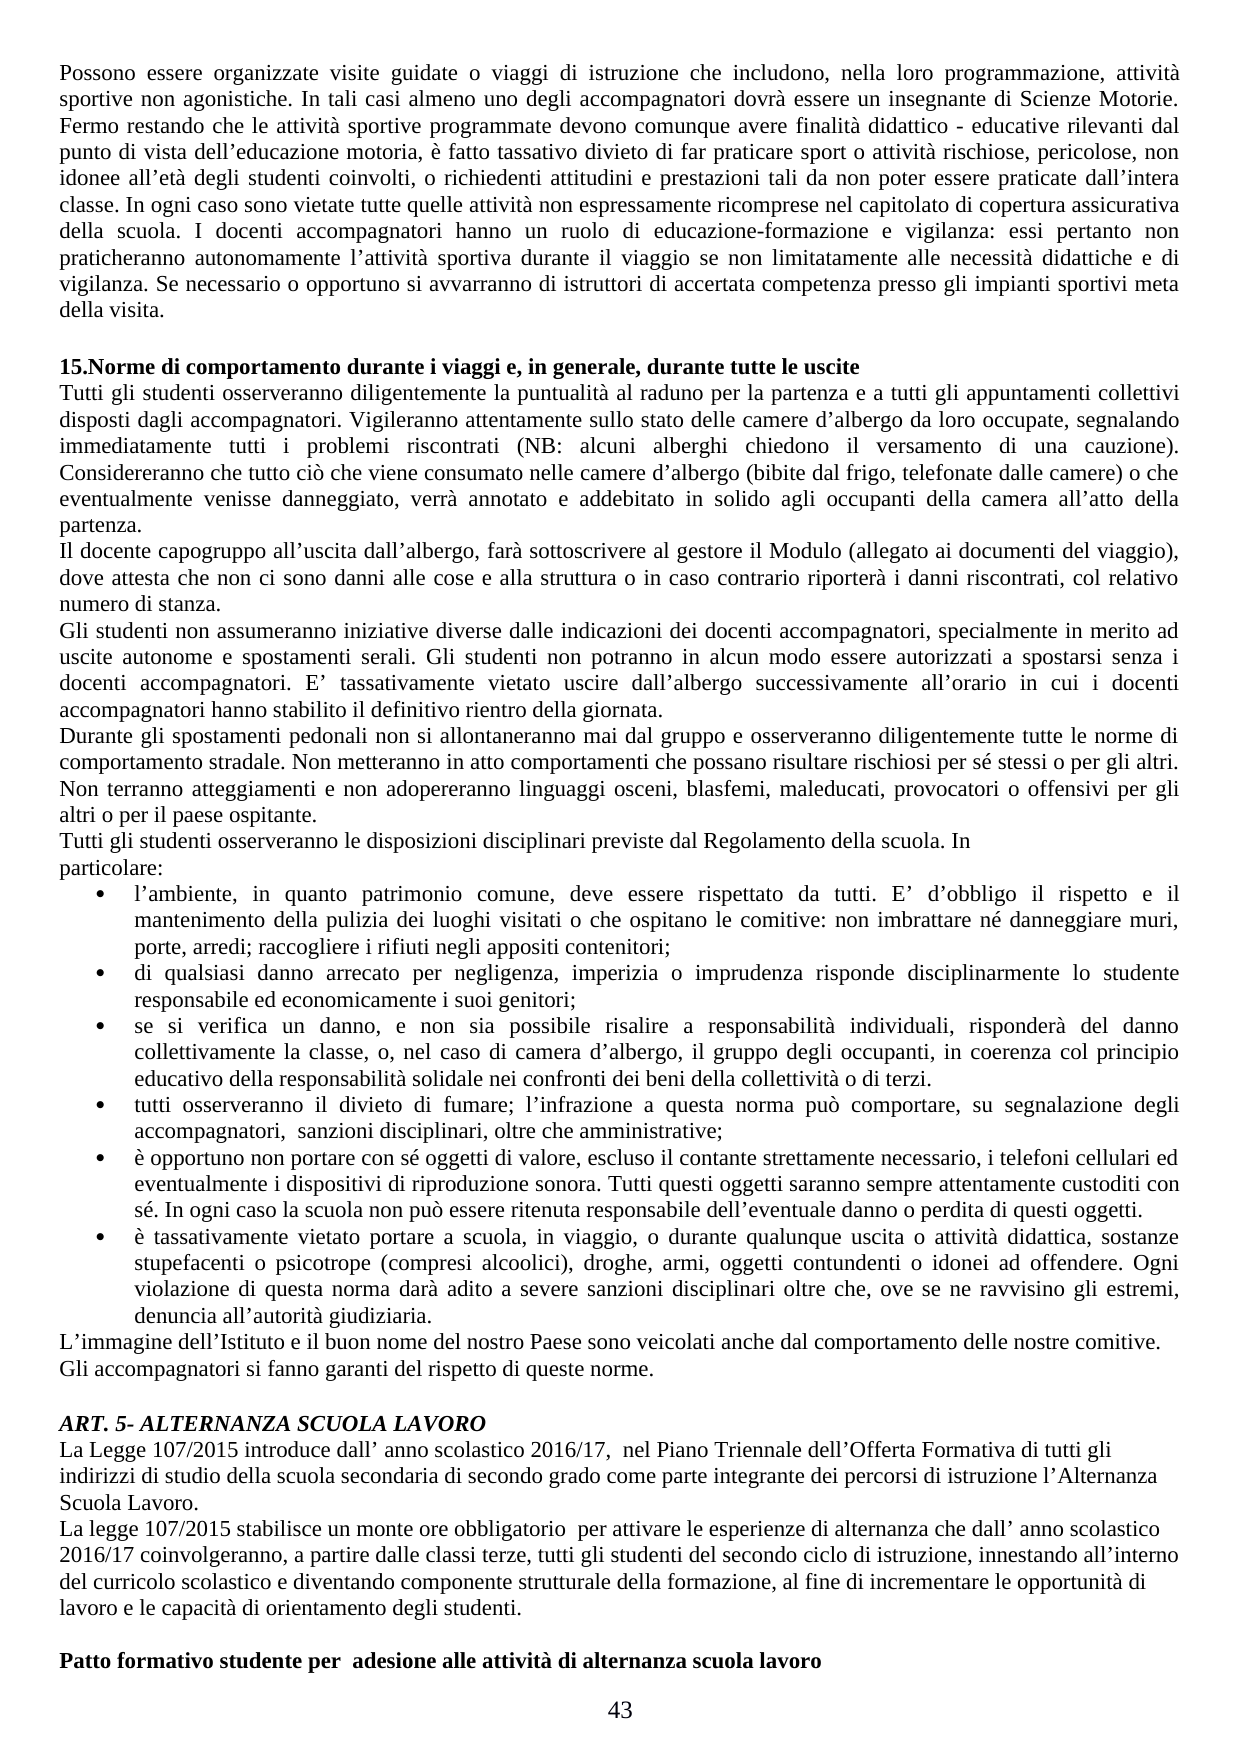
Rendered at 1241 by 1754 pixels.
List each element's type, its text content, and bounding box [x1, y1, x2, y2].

list è opportuno non portare con sé oggetti di valore, escluso il contante strettamente necessario, i telefoni cellulari ed eventualmente i dispositivi di riproduzione sonora. Tutti questi oggetti saranno sempre attentamente custoditi con sé. In ogni caso la scuola non può essere ritenuta responsabile dell’eventuale danno o perdita di questi oggetti. [97, 1144, 1181, 1223]
text Il docente capogruppo all’uscita dall’albergo, farà sottoscrivere al gestore il Modulo (allegato ai documenti del viaggio), dove attesta che non ci sono danni alle cose e alla struttura o in caso contrario riporterà i danni riscontrati, col relativo numero di stanza. [59, 538, 1181, 617]
text L’immagine dell’Istituto e il buon nome del nostro Paese sono veicolati anche dal comportamento delle nostre comitive. [59, 1328, 1181, 1354]
text Durante gli spostamenti pedonali non si allontaneranno mai dal gruppo e osserveranno diligentemente tutte le norme di comportamento stradale. Non metteranno in atto comportamenti che possano risultare rischiosi per sé stessi o per gli altri. Non terranno atteggiamenti e non adopereranno linguaggi osceni, blasfemi, maleducati, provocatori o offensivi per gli altri o per il paese ospitante. [59, 722, 1181, 827]
list di qualsiasi danno arrecato per negligenza, imperizia o imprudenza risponde disciplinarmente lo studente responsabile ed economicamente i suoi genitori; [97, 959, 1181, 1012]
list è tassativamente vietato portare a scuola, in viaggio, o durante qualunque uscita o attività didattica, sostanze stupefacenti o psicotrope (compresi alcoolici), droghe, armi, oggetti contundenti o idonei ad offendere. Ogni violazione di questa norma darà adito a severe sanzioni disciplinari oltre che, ove se ne ravvisino gli estremi, denuncia all’autorità giudiziaria. [97, 1223, 1181, 1328]
list tutti osserveranno il divieto di fumare; l’infrazione a questa norma può comportare, su segnalazione degli accompagnatori, sanzioni disciplinari, oltre che amministrative; [97, 1091, 1181, 1144]
text La Legge 107/2015 introduce dall’ anno scolastico 2016/17, nel Piano Triennale dell’Offerta Formativa di tutti gli indirizzi di studio della scuola secondaria di secondo grado come parte integrante dei percorsi di istruzione l’Alternanza Scuola Lavoro. [59, 1436, 1181, 1515]
text La legge 107/2015 stabilisce un monte ore obbligatorio per attivare le esperienze di alternanza che dall’ anno scolastico 2016/17 coinvolgeranno, a partire dalle classi terze, tutti gli studenti del secondo ciclo di istruzione, innestando all’interno del curricolo scolastico e diventando componente strutturale della formazione, al fine di incrementare le opportunità di lavoro e le capacità di orientamento degli studenti. [59, 1515, 1181, 1621]
subtitle ART. 5- ALTERNANZA SCUOLA LAVORO [59, 1410, 1181, 1436]
text Gli studenti non assumeranno iniziative diverse dalle indicazioni dei docenti accompagnatori, specialmente in merito ad uscite autonome e spostamenti serali. Gli studenti non potranno in alcun modo essere autorizzati a spostarsi senza i docenti accompagnatori. E’ tassativamente vietato uscire dall’albergo successivamente all’orario in cui i docenti accompagnatori hanno stabilito il definitivo rientro della giornata. [59, 617, 1181, 722]
text Gli accompagnatori si fanno garanti del rispetto di queste norme. [59, 1354, 1181, 1381]
text Tutti gli studenti osserveranno diligentemente la puntualità al raduno per la partenza e a tutti gli appuntamenti collettivi disposti dagli accompagnatori. Vigileranno attentamente sullo stato delle camere d’albergo da loro occupate, segnalando immediatamente tutti i problemi riscontrati (NB: alcuni alberghi chiedono il versamento di una cauzione). Considereranno che tutto ciò che viene consumato nelle camere d’albergo (bibite dal frigo, telefonate dalle camere) o che eventualmente venisse danneggiato, verrà annotato e addebitato in solido agli occupanti della camera all’atto della partenza. [59, 379, 1181, 538]
text Patto formativo studente per adesione alle attività di alternanza scuola lavoro [59, 1647, 1181, 1673]
list se si verifica un danno, e non sia possibile risalire a responsabilità individuali, risponderà del danno collettivamente la classe, o, nel caso di camera d’albergo, il gruppo degli occupanti, in coerenza col principio educativo della responsabilità solidale nei confronti dei beni della collettività o di terzi. [97, 1012, 1181, 1091]
text Possono essere organizzate visite guidate o viaggi di istruzione che includono, nella loro programmazione, attività sportive non agonistiche. In tali casi almeno uno degli accompagnatori dovrà essere un insegnante di Scienze Motorie. Fermo restando che le attività sportive programmate devono comunque avere finalità didattico - educative rilevanti dal punto di vista dell’educazione motoria, è fatto tassativo divieto di far praticare sport o attività rischiose, pericolose, non idonee all’età degli studenti coinvolti, o richiedenti attitudini e prestazioni tali da non poter essere praticate dall’intera classe. In ogni caso sono vietate tutte quelle attività non espressamente ricomprese nel capitolato di copertura assicurativa della scuola. I docenti accompagnatori hanno un ruolo di educazione-formazione e vigilanza: essi pertanto non praticheranno autonomamente l’attività sportiva durante il viaggio se non limitatamente alle necessità didattiche e di vigilanza. Se necessario o opportuno si avvarranno di istruttori di accertata competenza presso gli impianti sportivi meta della visita. [59, 59, 1181, 323]
text 15.Norme di comportamento durante i viaggi e, in generale, durante tutte le uscite [59, 353, 1181, 379]
text particolare: [59, 854, 1181, 880]
text Tutti gli studenti osserveranno le disposizioni disciplinari previste dal Regolamento della scuola. In [59, 827, 1181, 854]
list l’ambiente, in quanto patrimonio comune, deve essere rispettato da tutti. E’ d’obbligo il rispetto e il mantenimento della pulizia dei luoghi visitati o che ospitano le comitive: non imbrattare né danneggiare muri, porte, arredi; raccogliere i rifiuti negli appositi contenitori; [97, 880, 1181, 959]
